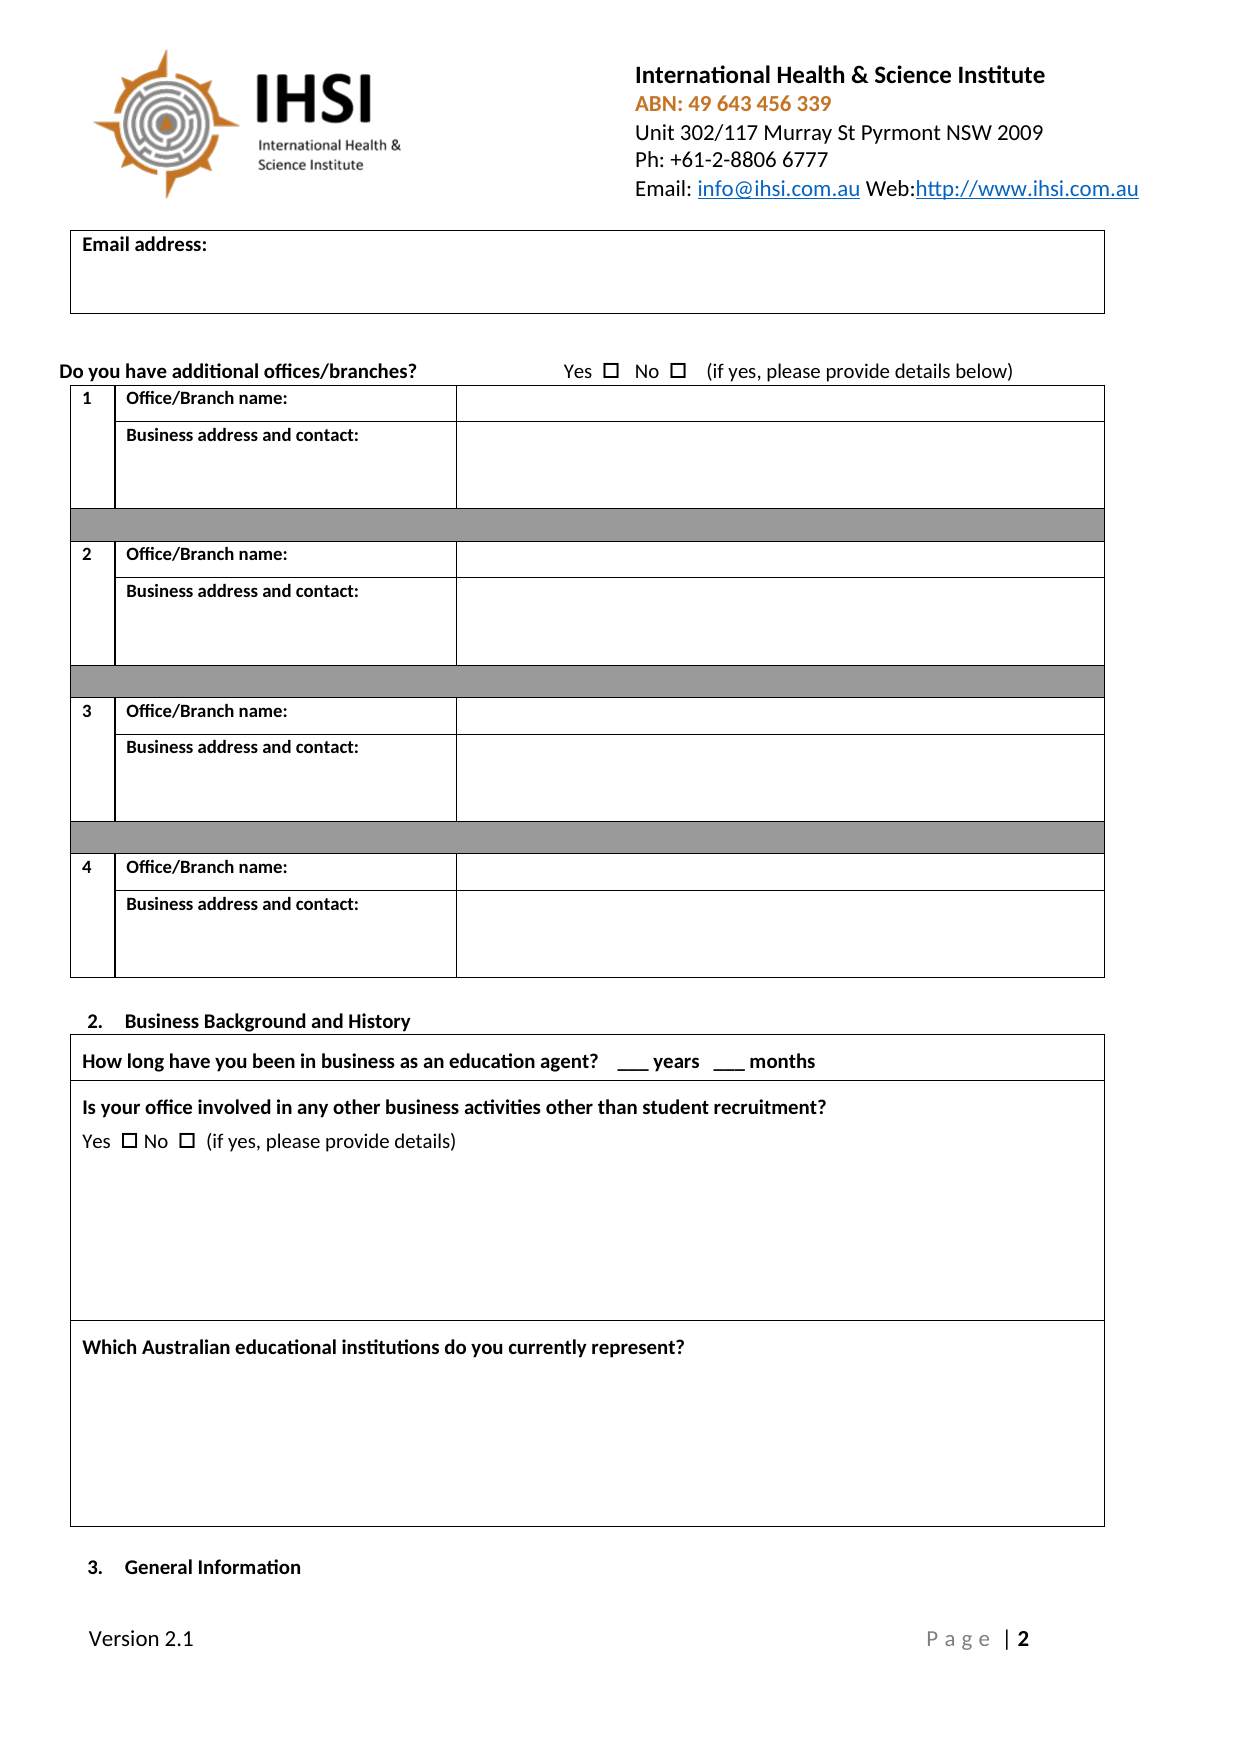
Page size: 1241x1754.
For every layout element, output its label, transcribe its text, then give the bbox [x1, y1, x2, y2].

table_cell Is your office involved in any other business activities other than student recruitment? Yes No (if yes, please provide details) [71, 1081, 1104, 1320]
table_cell Which Australian educational institutions do you currently represent? [71, 1321, 1104, 1526]
table_cell 4 [71, 854, 114, 977]
table_cell [115, 822, 1104, 853]
table_cell [457, 735, 1104, 821]
table_cell [457, 422, 1104, 508]
table_cell [457, 698, 1104, 734]
table_cell Business address and contact: [116, 578, 456, 664]
table_cell Office/Branch name: [116, 698, 456, 734]
table_cell [115, 509, 1104, 541]
table_cell Business address and contact: [116, 735, 456, 821]
table_cell 3 [71, 698, 114, 821]
table_cell Business address and contact: [116, 422, 456, 508]
table_cell [457, 854, 1104, 890]
table_cell 2 [71, 542, 114, 664]
table_cell [457, 542, 1104, 577]
table_header How long have you been in business as an education agent? ___ years ___ months [71, 1035, 1104, 1080]
table_cell [457, 891, 1104, 977]
table_cell Office/Branch name: [116, 854, 456, 890]
table_header [457, 386, 1104, 421]
list Business Background and History [87, 1008, 1152, 1034]
table_cell [71, 666, 115, 697]
table_header Office/Branch name: [116, 386, 456, 421]
list General Information [87, 1554, 1152, 1580]
table_cell Email address: [71, 231, 1104, 313]
table_header 1 [71, 386, 114, 508]
table_cell Office/Branch name: [116, 542, 456, 577]
text Do you have additional offices/branches? Yes No (if yes, please provide details below) [59, 358, 1152, 383]
table_cell [115, 666, 1104, 697]
table_cell Business address and contact: [116, 891, 456, 977]
table_cell [71, 822, 115, 853]
picture [32, 40, 452, 208]
table_cell [457, 578, 1104, 664]
table_cell [71, 509, 115, 541]
